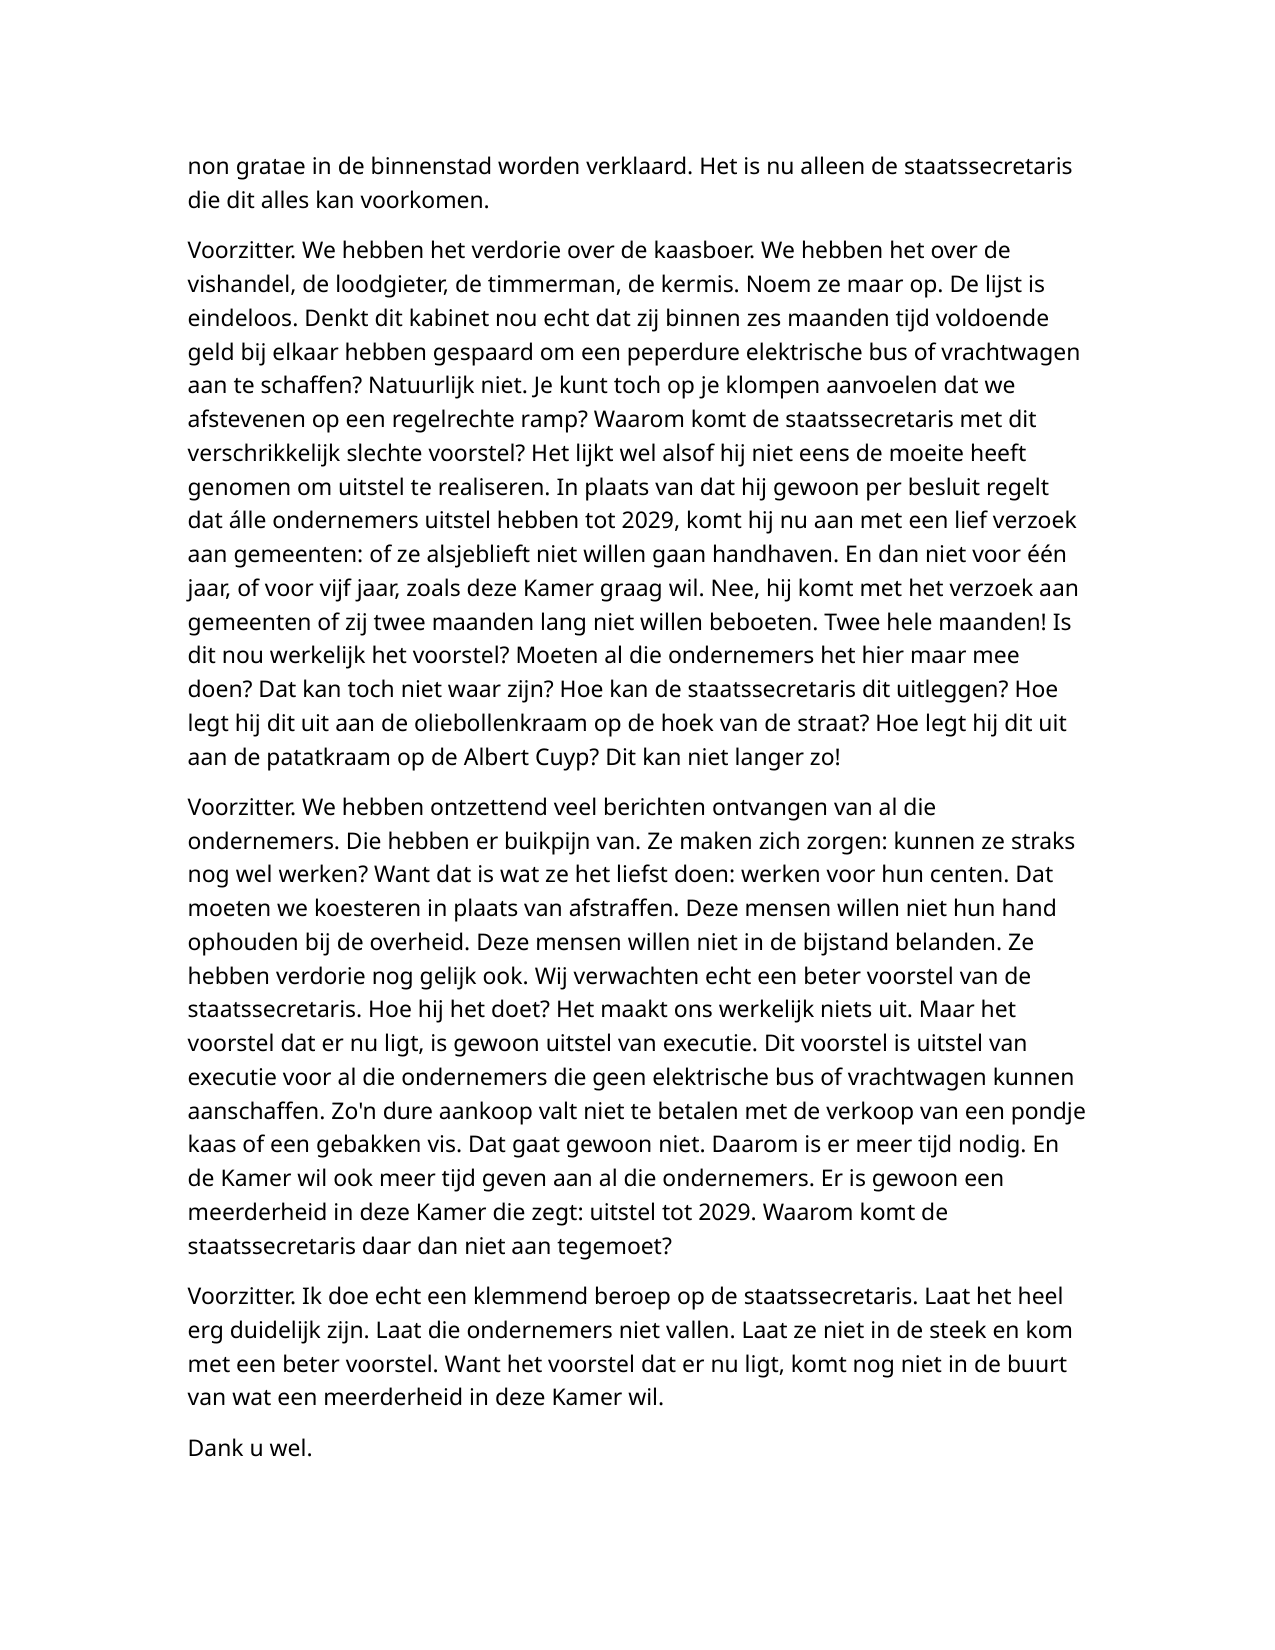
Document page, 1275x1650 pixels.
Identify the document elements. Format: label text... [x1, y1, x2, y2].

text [187, 150, 1087, 215]
text Dank u wel. [187, 1432, 1087, 1463]
text Voorzitter. Ik doe echt een klemmend beroep op de staatssecretaris. Laat het heel erg duidelijk zijn. Laat die ondernemers niet vallen. Laat ze niet in de steek en kom met een beter voorstel. Want het voorstel dat er nu ligt, komt nog niet in de buurt van wat een meerderheid in deze Kamer wil. [187, 1280, 1087, 1412]
text Voorzitter. We hebben ontzettend veel berichten ontvangen van al die ondernemers. Die hebben er buikpijn van. Ze maken zich zorgen: kunnen ze straks nog wel werken? Want dat is wat ze het liefst doen: werken voor hun centen. Dat moeten we koesteren in plaats van afstraffen. Deze mensen willen niet hun hand ophouden bij de overheid. Deze mensen willen niet in de bijstand belanden. Ze hebben verdorie nog gelijk ook. Wij verwachten echt een beter voorstel van de staatssecretaris. Hoe hij het doet? Het maakt ons werkelijk niets uit. Maar het voorstel dat er nu ligt, is gewoon uitstel van executie. Dit voorstel is uitstel van executie voor al die ondernemers die geen elektrische bus of vrachtwagen kunnen aanschaffen. Zo'n dure aankoop valt niet te betalen met de verkoop van een pondje kaas of een gebakken vis. Dat gaat gewoon niet. Daarom is er meer tijd nodig. En de Kamer wil ook meer tijd geven aan al die ondernemers. Er is gewoon een meerderheid in deze Kamer die zegt: uitstel tot 2029. Waarom komt de staatssecretaris daar dan niet aan tegemoet? [187, 791, 1087, 1261]
text Voorzitter. We hebben het verdorie over de kaasboer. We hebben het over de vishandel, de loodgieter, de timmerman, de kermis. Noem ze maar op. De lijst is eindeloos. Denkt dit kabinet nou echt dat zij binnen zes maanden tijd voldoende geld bij elkaar hebben gespaard om een peperdure elektrische bus of vrachtwagen aan te schaffen? Natuurlijk niet. Je kunt toch op je klompen aanvoelen dat we afstevenen op een regelrechte ramp? Waarom komt de staatssecretaris met dit verschrikkelijk slechte voorstel? Het lijkt wel alsof hij niet eens de moeite heeft genomen om uitstel te realiseren. In plaats van dat hij gewoon per besluit regelt dat álle ondernemers uitstel hebben tot 2029, komt hij nu aan met een lief verzoek aan gemeenten: of ze alsjeblieft niet willen gaan handhaven. En dan niet voor één jaar, of voor vijf jaar, zoals deze Kamer graag wil. Nee, hij komt met het verzoek aan gemeenten of zij twee maanden lang niet willen beboeten. Twee hele maanden! Is dit nou werkelijk het voorstel? Moeten al die ondernemers het hier maar mee doen? Dat kan toch niet waar zijn? Hoe kan de staatssecretaris dit uitleggen? Hoe legt hij dit uit aan de oliebollenkraam op de hoek van de straat? Hoe legt hij dit uit aan de patatkraam op de Albert Cuyp? Dit kan niet langer zo! [187, 234, 1087, 772]
